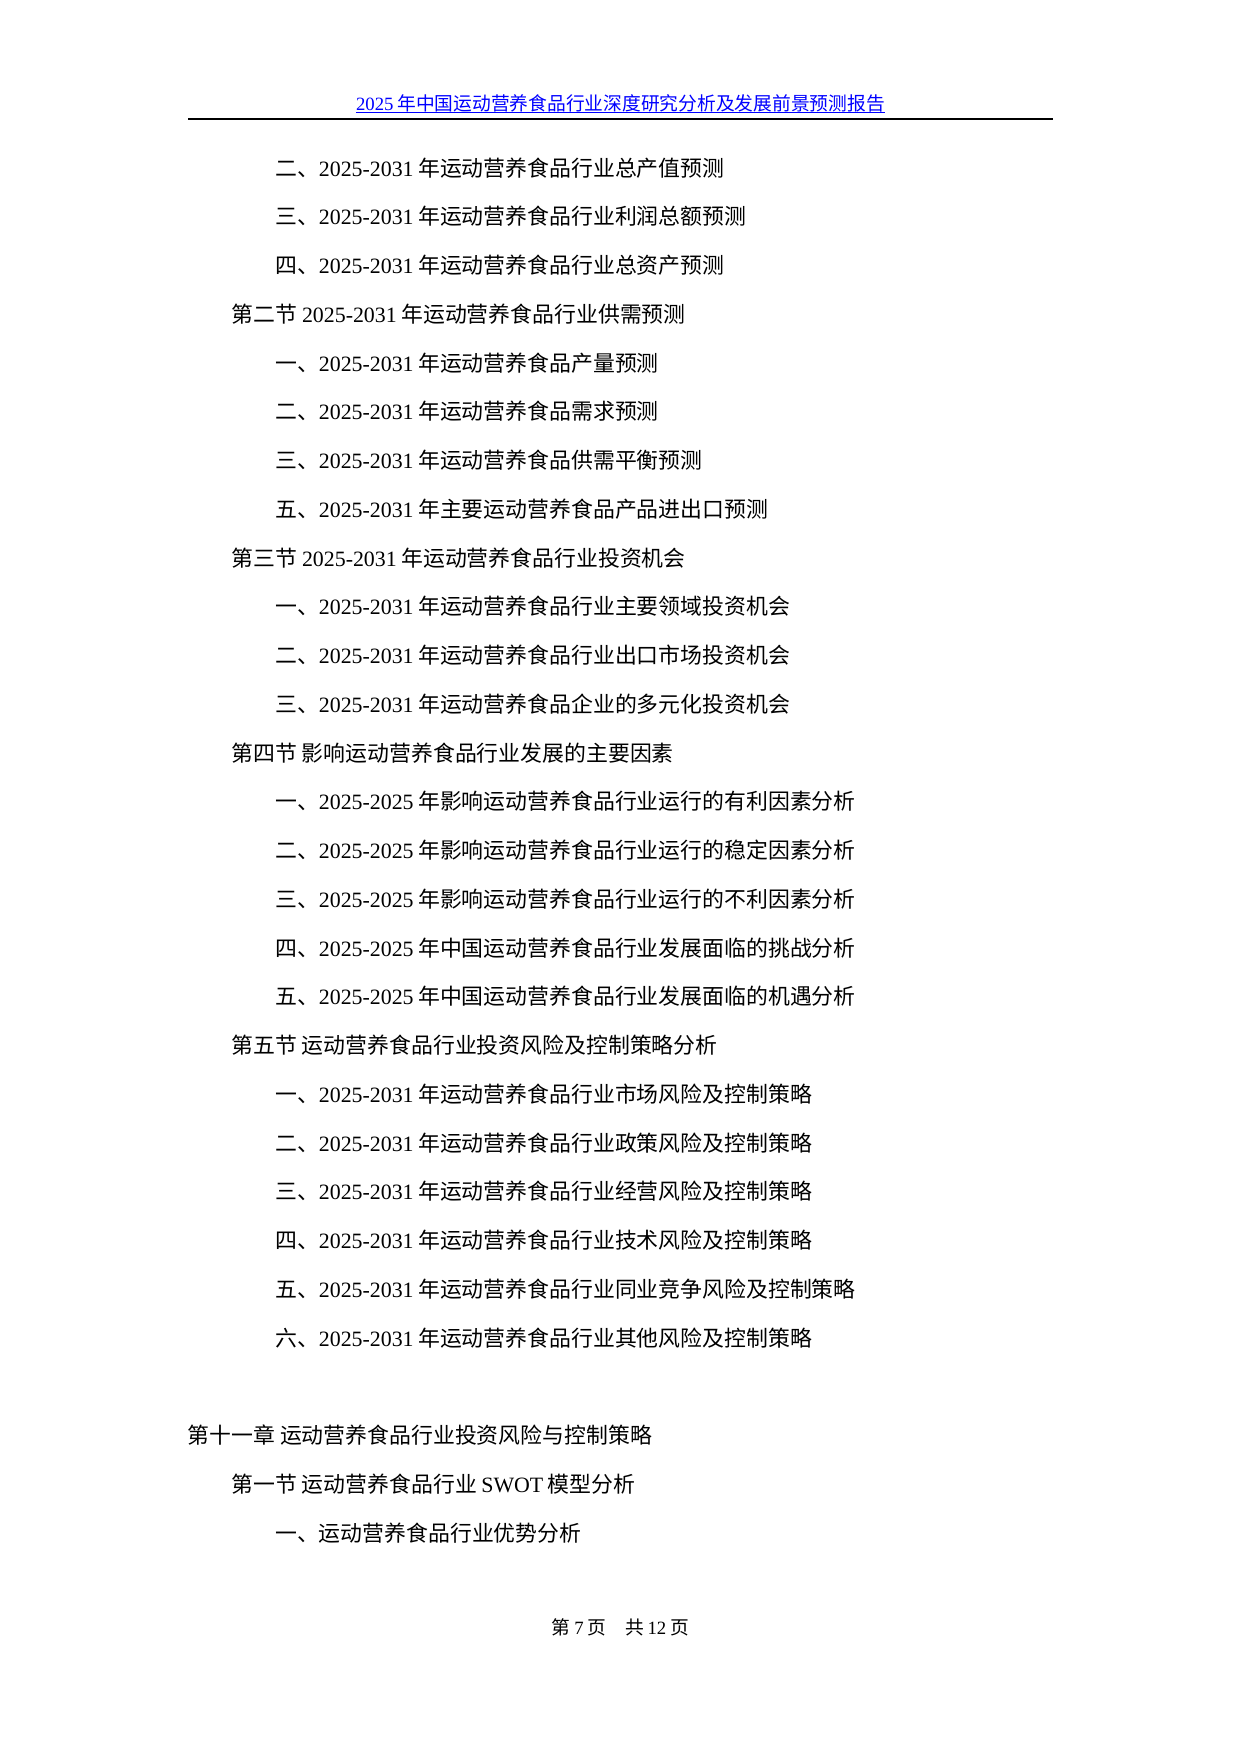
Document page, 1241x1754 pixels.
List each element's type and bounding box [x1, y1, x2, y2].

text [187, 150, 1053, 1548]
